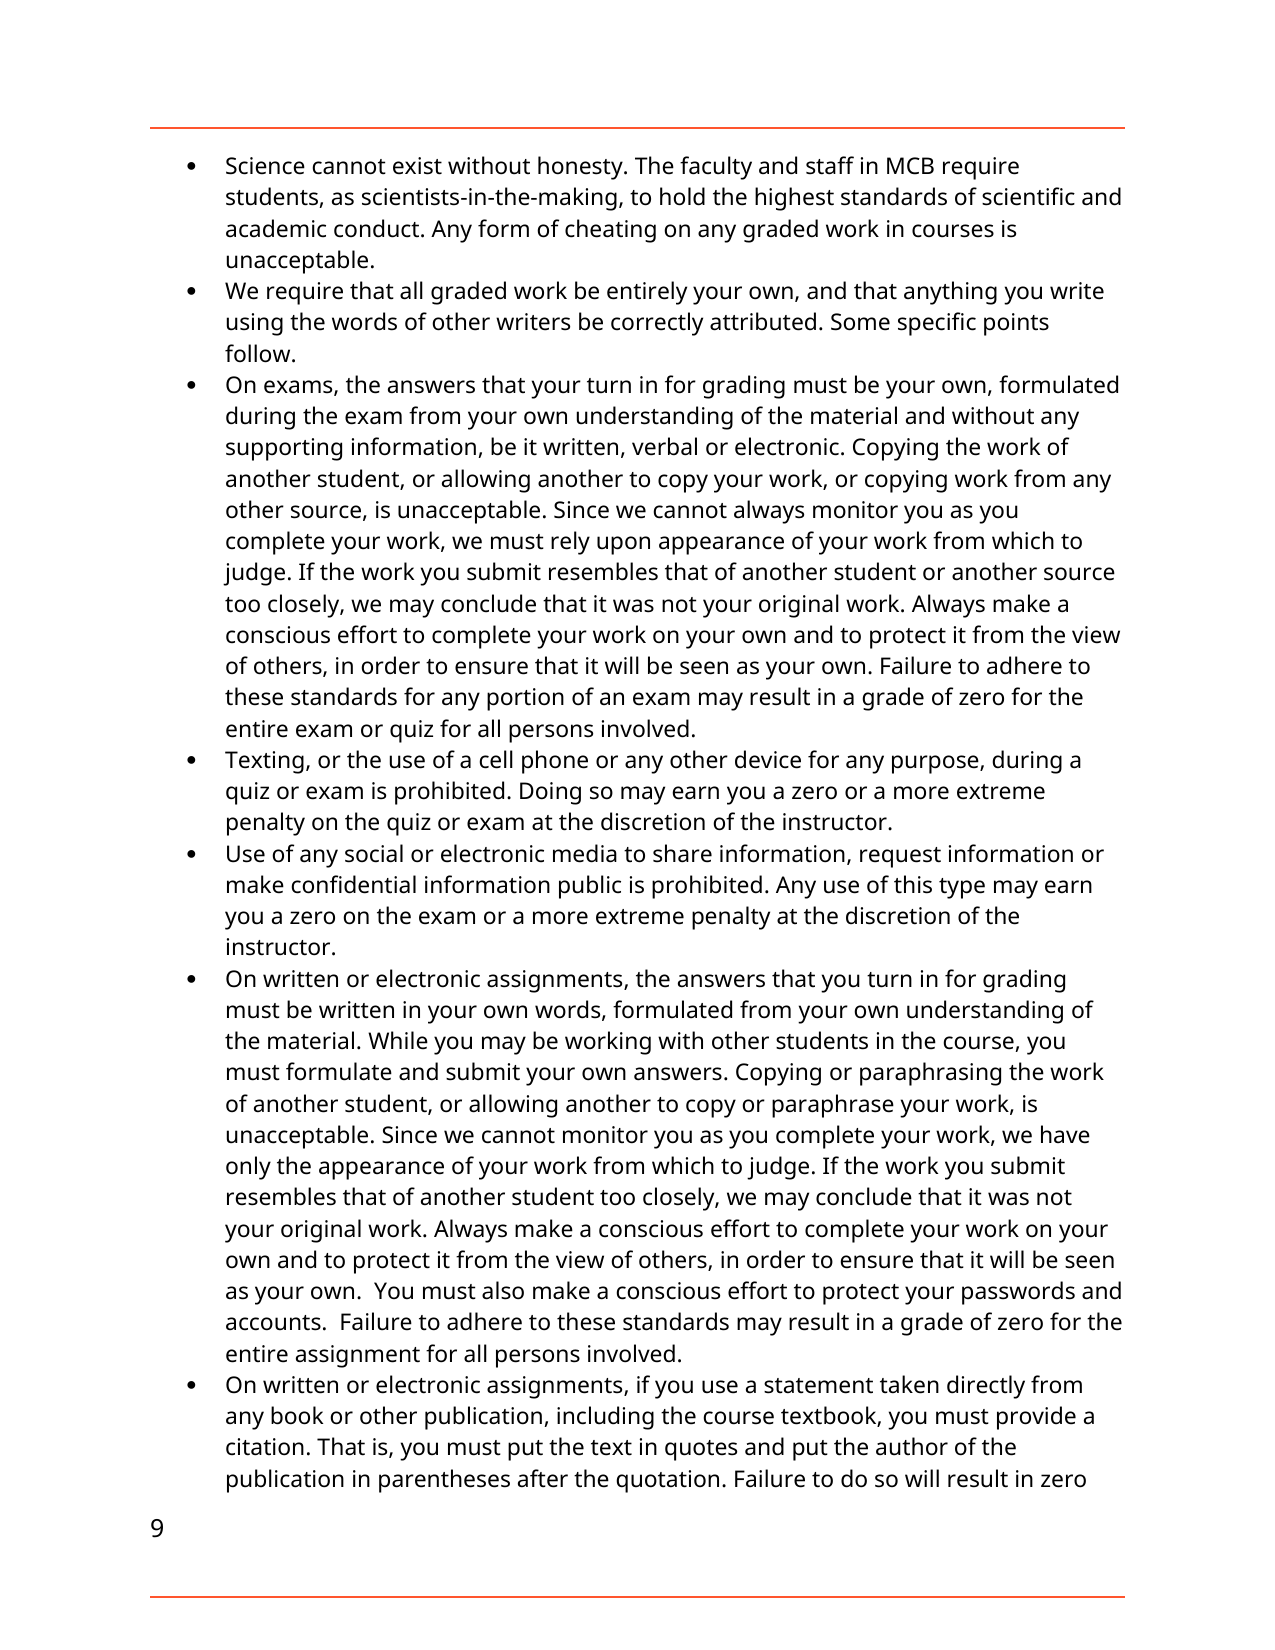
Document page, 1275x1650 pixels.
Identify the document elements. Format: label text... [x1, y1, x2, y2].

list Use of any social or electronic media to share information, request information or make confidential information public is prohibited. Any use of this type may earn you a zero on the exam or a more extreme penalty at the discretion of the instructor. [187, 837, 1125, 962]
list On written or electronic assignments, the answers that you turn in for grading must be written in your own words, formulated from your own understanding of the material. While you may be working with other students in the course, you must formulate and submit your own answers. Copying or paraphrasing the work of another student, or allowing another to copy or paraphrase your work, is unacceptable. Since we cannot monitor you as you complete your work, we have only the appearance of your work from which to judge. If the work you submit resembles that of another student too closely, we may conclude that it was not your original work. Always make a conscious effort to complete your work on your own and to protect it from the view of others, in order to ensure that it will be seen as your own. You must also make a conscious effort to protect your passwords and accounts. Failure to adhere to these standards may result in a grade of zero for the entire assignment for all persons involved. [187, 962, 1125, 1369]
list Texting, or the use of a cell phone or any other device for any purpose, during a quiz or exam is prohibited. Doing so may earn you a zero or a more extreme penalty on the quiz or exam at the discretion of the instructor. [187, 744, 1125, 837]
list Science cannot exist without honesty. The faculty and staff in MCB require students, as scientists-in-the-making, to hold the highest standards of scientific and academic conduct. Any form of cheating on any graded work in courses is unacceptable. [187, 150, 1125, 275]
list On exams, the answers that your turn in for grading must be your own, formulated during the exam from your own understanding of the material and without any supporting information, be it written, verbal or electronic. Copying the work of another student, or allowing another to copy your work, or copying work from any other source, is unacceptable. Since we cannot always monitor you as you complete your work, we must rely upon appearance of your work from which to judge. If the work you submit resembles that of another student or another source too closely, we may conclude that it was not your original work. Always make a conscious effort to complete your work on your own and to protect it from the view of others, in order to ensure that it will be seen as your own. Failure to adhere to these standards for any portion of an exam may result in a grade of zero for the entire exam or quiz for all persons involved. [187, 369, 1125, 744]
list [187, 1369, 1125, 1494]
list We require that all graded work be entirely your own, and that anything you write using the words of other writers be correctly attributed. Some specific points follow. [187, 275, 1125, 369]
